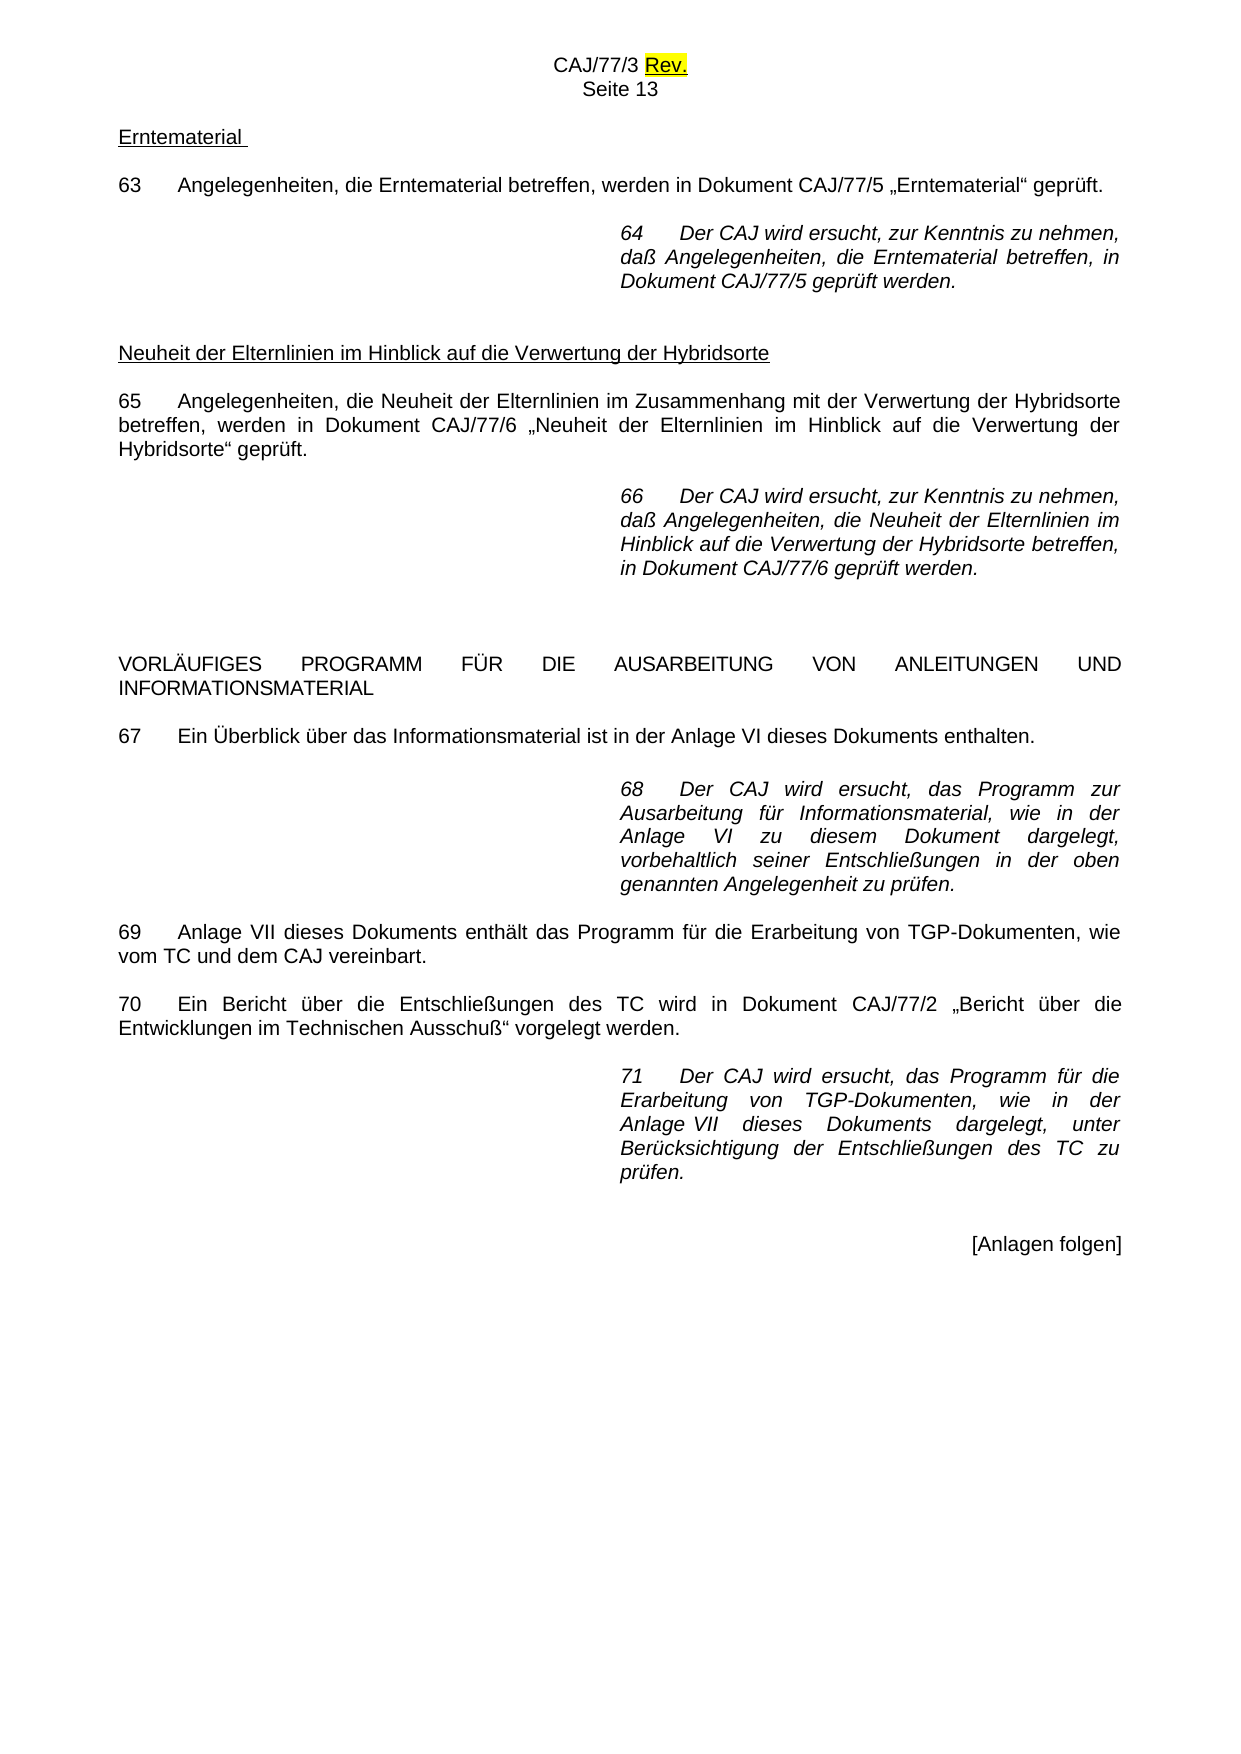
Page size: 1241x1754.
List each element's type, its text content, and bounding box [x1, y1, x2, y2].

text Der CAJ wird ersucht, zur Kenntnis zu nehmen, daß Angelegenheiten, die Erntematerial betreffen, in Dokument CAJ/77/5 geprüft werden. [620, 221, 1122, 293]
text Der CAJ wird ersucht, zur Kenntnis zu nehmen, daß Angelegenheiten, die Neuheit der Elternlinien im Hinblick auf die Verwertung der Hybridsorte betreffen, in Dokument CAJ/77/6 geprüft werden. [620, 484, 1122, 580]
text Angelegenheiten, die Erntematerial betreffen, werden in Dokument CAJ/77/5 „Erntematerial“ geprüft. [118, 173, 1122, 197]
text Angelegenheiten, die Neuheit der Elternlinien im Zusammenhang mit der Verwertung der Hybridsorte betreffen, werden in Dokument CAJ/77/6 „Neuheit der Elternlinien im Hinblick auf die Verwertung der Hybridsorte“ geprüft. [118, 388, 1122, 460]
text Anlage VII dieses Dokuments enthält das Programm für die Erarbeitung von TGP-Dokumenten, wie vom TC und dem CAJ vereinbart. [118, 920, 1122, 968]
text Ein Bericht über die Entschließungen des TC wird in Dokument CAJ/77/2 „Bericht über die Entwicklungen im Technischen Ausschuß“ vorgelegt werden. [118, 992, 1122, 1040]
subtitle Neuheit der Elternlinien im Hinblick auf die Verwertung der Hybridsorte [118, 341, 1122, 364]
text Der CAJ wird ersucht, das Programm für die Erarbeitung von TGP-Dokumenten, wie in der Anlage VII dieses Dokuments dargelegt, unter Berücksichtigung der Entschließungen des TC zu prüfen. [620, 1064, 1122, 1184]
text Der CAJ wird ersucht, das Programm zur Ausarbeitung für Informationsmaterial, wie in der Anlage VI zu diesem Dokument dargelegt, vorbehaltlich seiner Entschließungen in der oben genannten Angelegenheit zu prüfen. [620, 776, 1122, 896]
text Ein Überblick über das Informationsmaterial ist in der Anlage VI dieses Dokuments enthalten. [118, 724, 1122, 748]
subtitle Erntematerial [118, 125, 1122, 149]
text [Anlagen folgen] [620, 1232, 1122, 1256]
subtitle VORLÄUFIGES PROGRAMM FÜR DIE AUSARBEITUNG VON ANLEITUNGEN UND INFORMATIONSMATERIAL [118, 652, 1122, 700]
